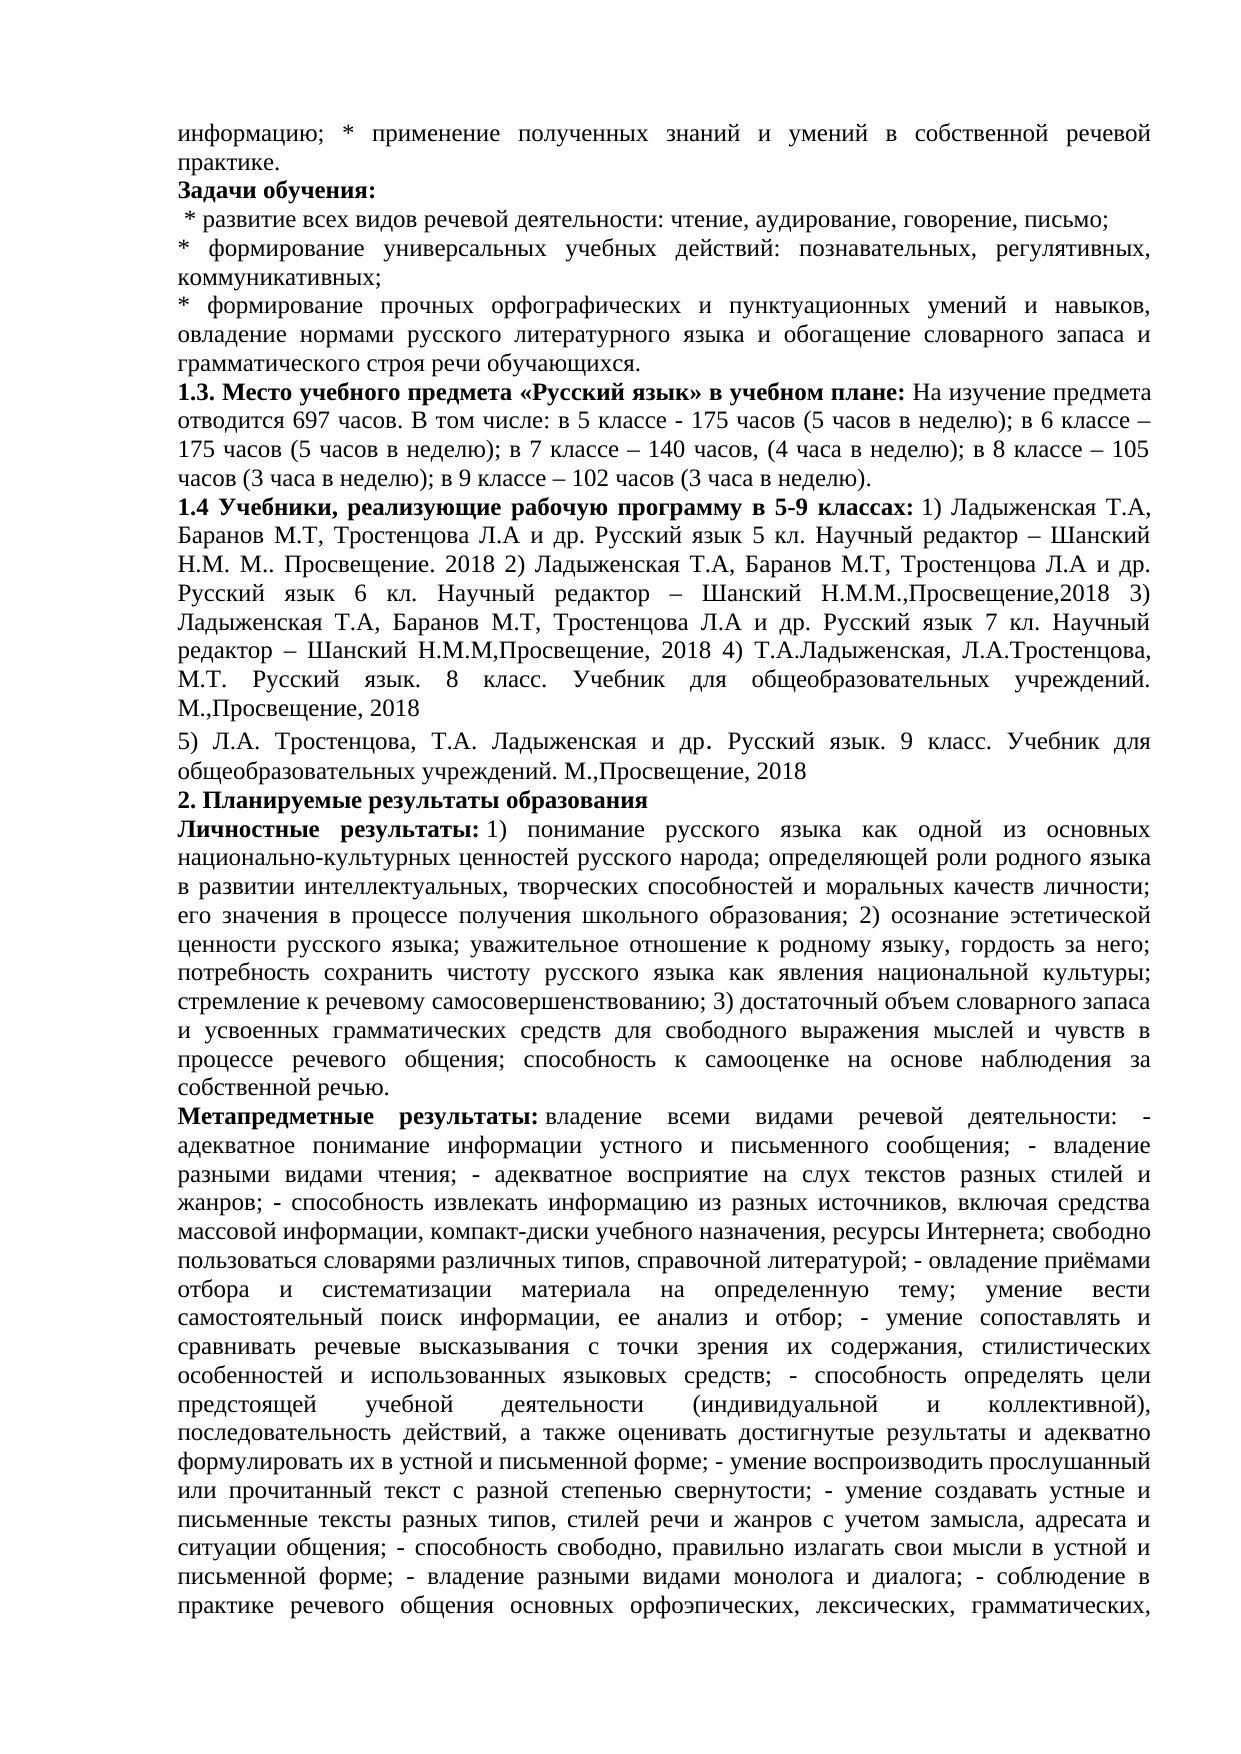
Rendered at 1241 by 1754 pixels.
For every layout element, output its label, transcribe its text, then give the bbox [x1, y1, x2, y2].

text * формирование прочных орфографических и пунктуационных умений и навыков, овладение нормами русского литературного языка и обогащение словарного запаса и грамматического строя речи обучающихся. [177, 291, 1152, 377]
text * развитие всех видов речевой деятельности: чтение, аудирование, говорение, письмо; [177, 204, 1152, 233]
text Личностные результаты: 1) понимание русского языка как одной из основных национально-культурных ценностей русского народа; определяющей роли родного языка в развитии интеллектуальных, творческих способностей и моральных качеств личности; его значения в процессе получения школьного образования; 2) осознание эстетической ценности русского языка; уважительное отношение к родному языку, гордость за него; потребность сохранить чистоту русского языка как явления национальной культуры; стремление к речевому самосовершенствованию; 3) достаточный объем словарного запаса и усвоенных грамматических средств для свободного выражения мыслей и чувств в процессе речевого общения; способность к самооценке на основе наблюдения за собственной речью. [177, 814, 1152, 1101]
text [177, 118, 1152, 176]
text * формирование универсальных учебных действий: познавательных, регулятивных, коммуникативных; [177, 233, 1152, 291]
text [177, 1101, 1152, 1619]
text 5) Л.А. Тростенцова, Т.А. Ладыженская и др. Русский язык. 9 класс. Учебник для общеобразовательных учреждений. М.,Просвещение, 2018 [177, 722, 1152, 785]
text 2. Планируемые результаты образования [177, 785, 1152, 814]
text 1.3. Место учебного предмета «Русский язык» в учебном плане: На изучение предмета отводится 697 часов. В том числе: в 5 классе - 175 часов (5 часов в неделю); в 6 классе – 175 часов (5 часов в неделю); в 7 классе – 140 часов, (4 часа в неделю); в 8 классе – 105 часов (3 часа в неделю); в 9 классе – 102 часов (3 часа в неделю). [177, 377, 1152, 492]
text 1.4 Учебники, реализующие рабочую программу в 5-9 классах: 1) Ладыженская Т.А, Баранов М.Т, Тростенцова Л.А и др. Русский язык 5 кл. Научный редактор – Шанский Н.М. М.. Просвещение. 2018 2) Ладыженская Т.А, Баранов М.Т, Тростенцова Л.А и др. Русский язык 6 кл. Научный редактор – Шанский Н.М.М.,Просвещение,2018 3) Ладыженская Т.А, Баранов М.Т, Тростенцова Л.А и др. Русский язык 7 кл. Научный редактор – Шанский Н.М.М,Просвещение, 2018 4) Т.А.Ладыженская, Л.А.Тростенцова, М.Т. Русский язык. 8 класс. Учебник для общеобразовательных учреждений. М.,Просвещение, 2018 [177, 492, 1152, 722]
text Задачи обучения: [177, 176, 1152, 204]
